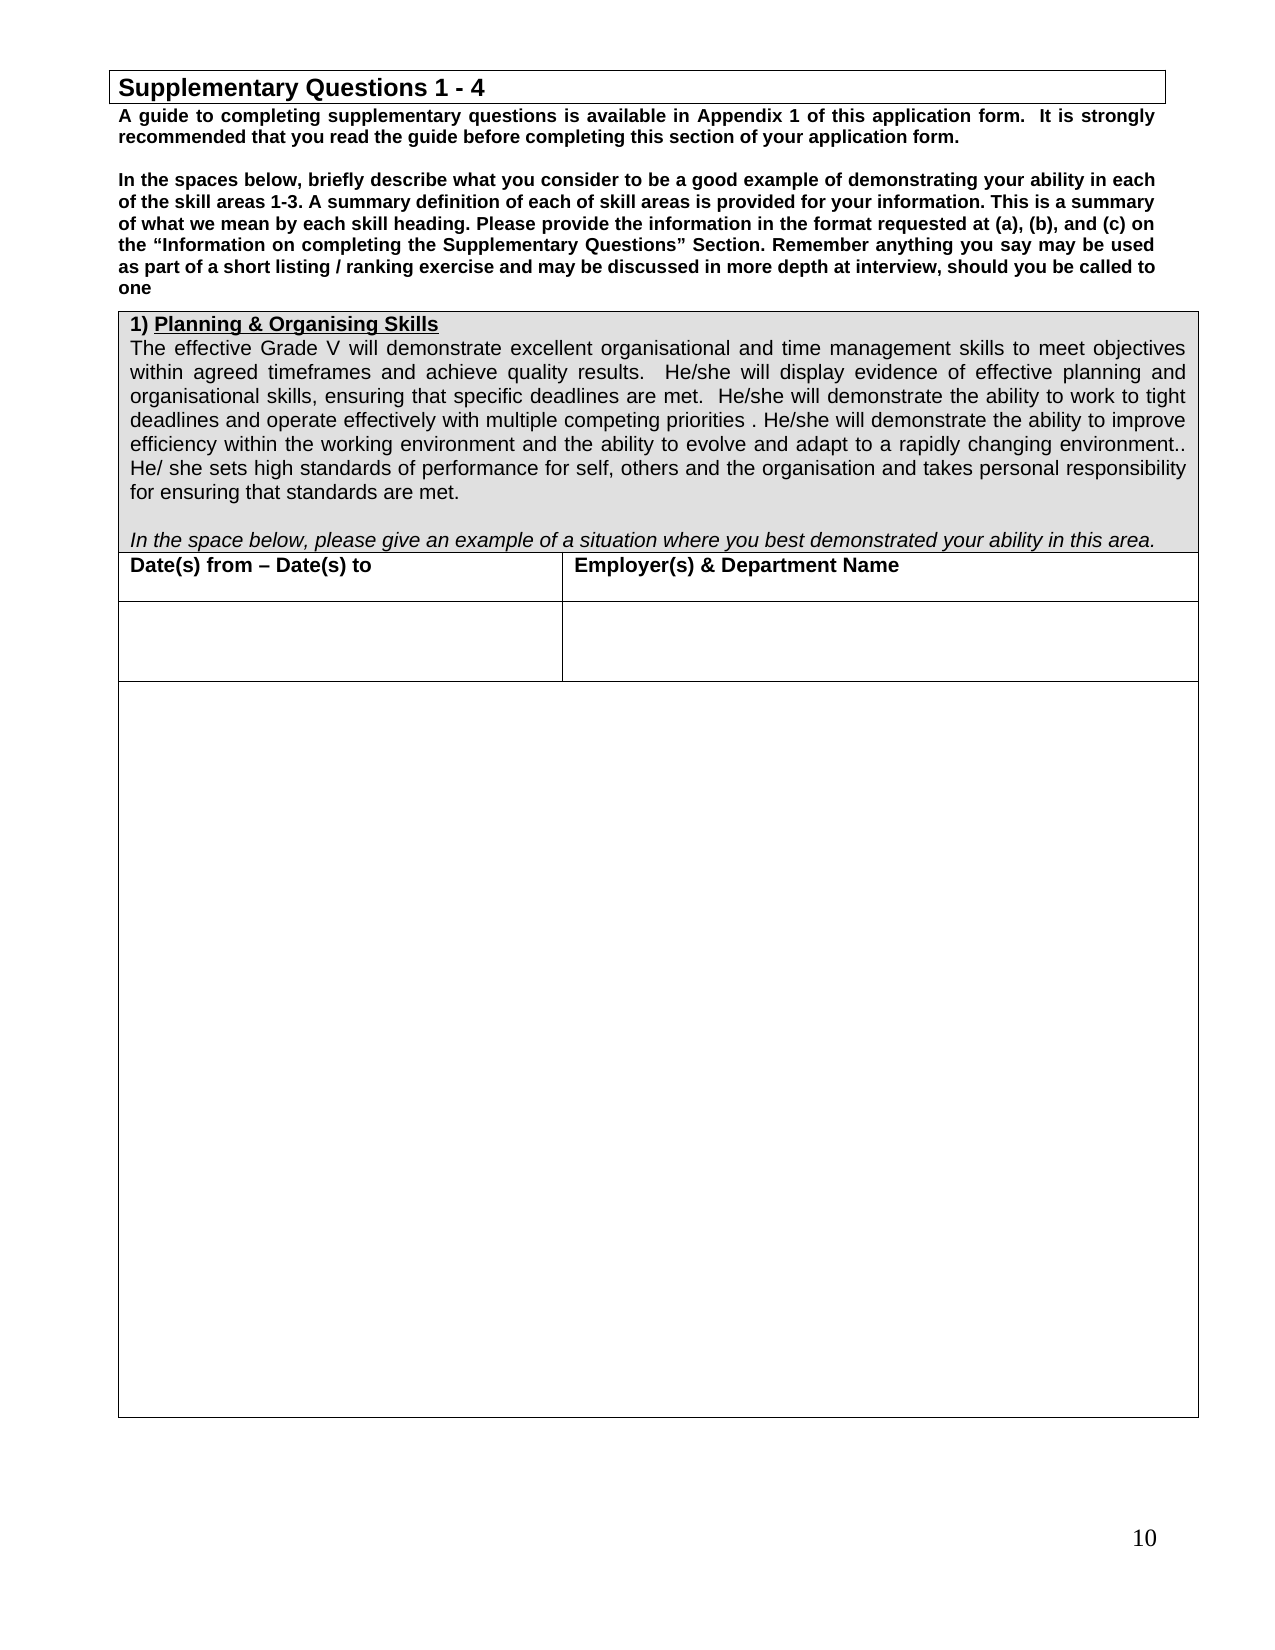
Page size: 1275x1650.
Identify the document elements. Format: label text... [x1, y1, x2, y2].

table_cell [119, 682, 1198, 1417]
text A guide to completing supplementary questions is available in Appendix 1 of this application form. It is strongly recommended that you read the guide before completing this section of your application form. [118, 104, 1157, 148]
table_cell Employer(s) & Department Name [563, 553, 1198, 601]
table_cell [119, 602, 562, 681]
table_cell [563, 602, 1198, 681]
subtitle Supplementary Questions 1 - 4 [110, 71, 1165, 103]
text In the spaces below, briefly describe what you consider to be a good example of demonstrating your ability in each of the skill areas 1-3. A summary definition of each of skill areas is provided for your information. This is a summary of what we mean by each skill heading. Please provide the information in the format requested at (a), (b), and (c) on the “Information on completing the Supplementary Questions” Section. Remember anything you say may be used as part of a short listing / ranking exercise and may be discussed in more depth at interview, should you be called to one [118, 169, 1157, 298]
table_cell Date(s) from – Date(s) to [119, 553, 562, 601]
table_header 1) Planning & Organising Skills The effective Grade V will demonstrate excellent organisational and time management skills to meet objectives within agreed timeframes and achieve quality results. He/she will display evidence of effective planning and organisational skills, ensuring that specific deadlines are met. He/she will demonstrate the ability to work to tight deadlines and operate effectively with multiple competing priorities . He/she will demonstrate the ability to improve efficiency within the working environment and the ability to evolve and adapt to a rapidly changing environment.. He/ she sets high standards of performance for self, others and the organisation and takes personal responsibility for ensuring that standards are met. In the space below, please give an example of a situation where you best demonstrated your ability in this area. [119, 312, 1198, 552]
